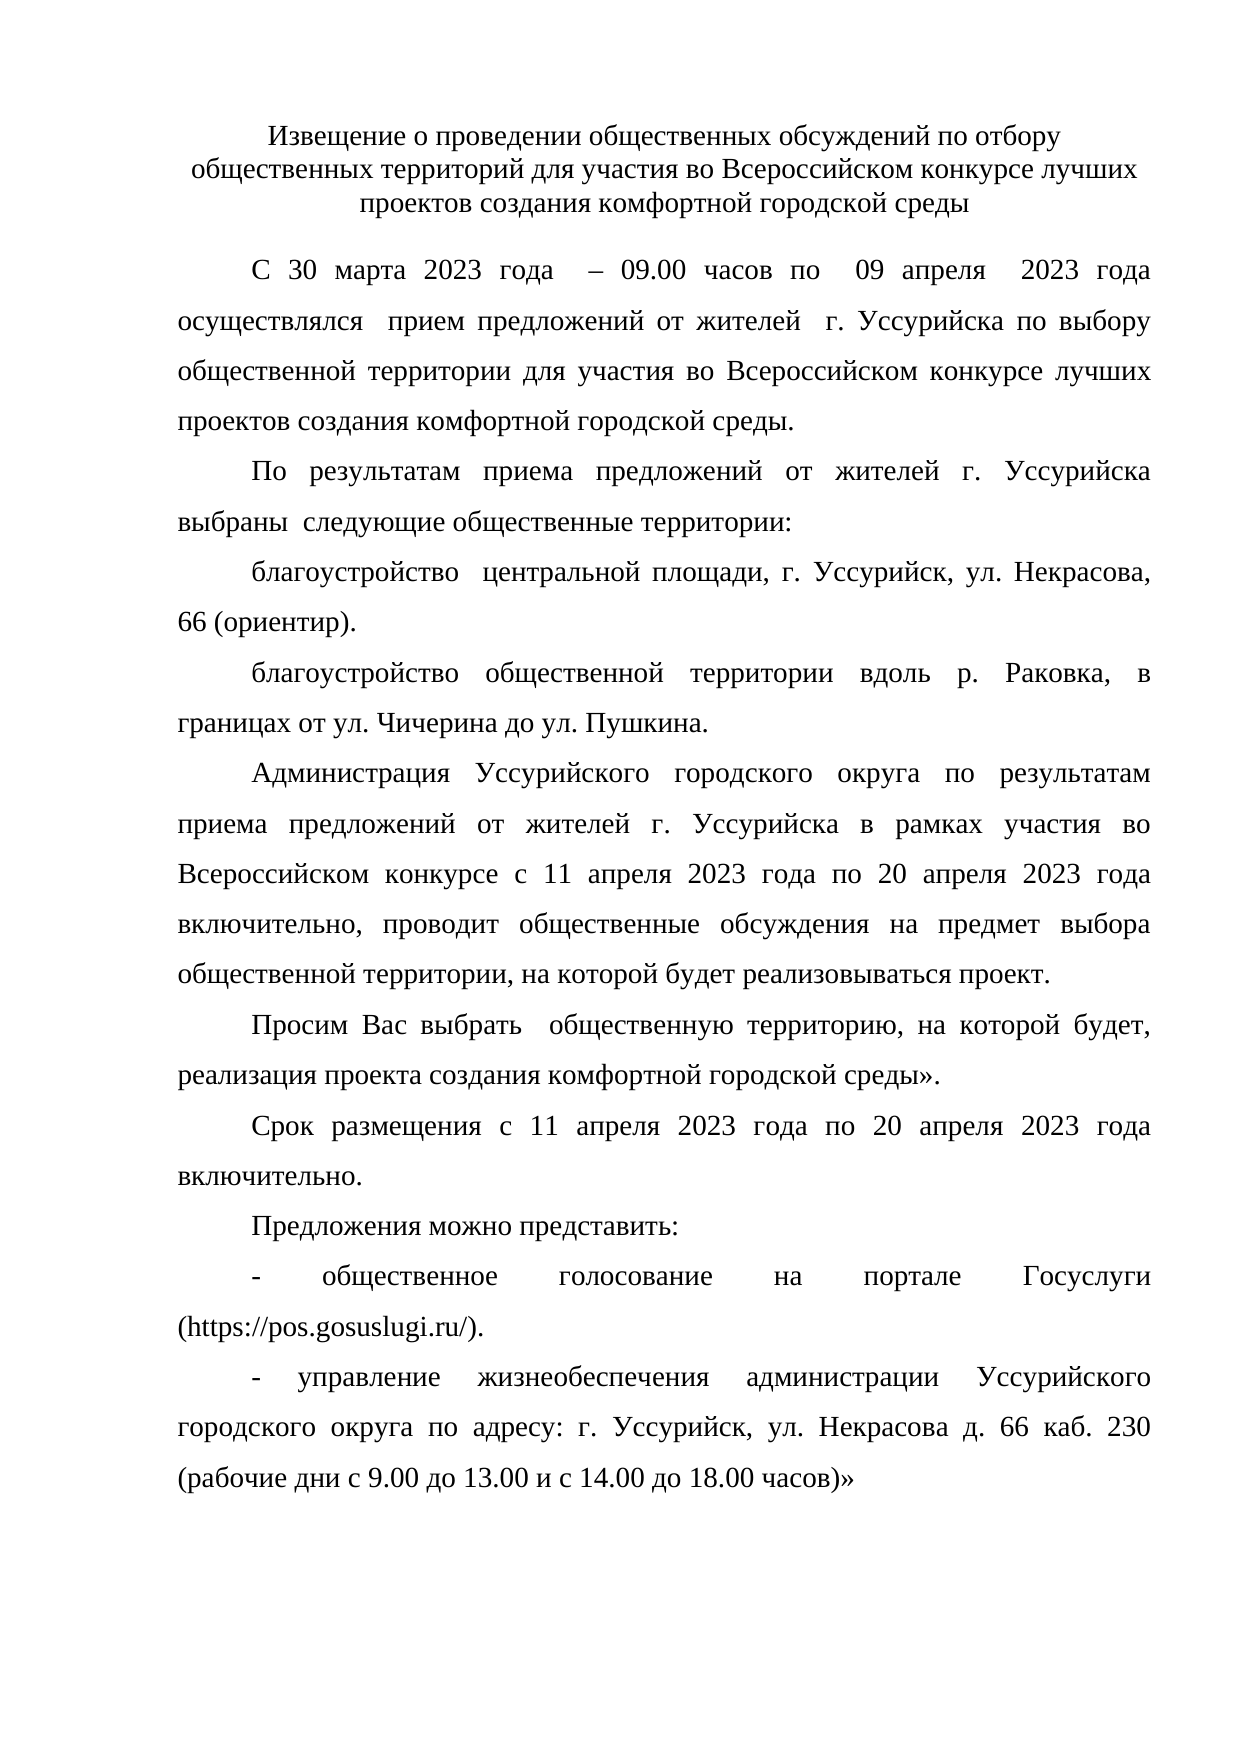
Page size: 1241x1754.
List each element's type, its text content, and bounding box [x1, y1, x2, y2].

text Администрация Уссурийского городского округа по результатам приема предложений от жителей г. Уссурийска в рамках участия во Всероссийском конкурсе с 11 апреля 2023 года по 20 апреля 2023 года включительно, проводит общественные обсуждения на предмет выбора общественной территории, на которой будет реализовываться проект. [177, 755, 1152, 990]
text - управление жизнеобеспечения администрации Уссурийского городского округа по адресу: г. Уссурийск, ул. Некрасова д. 66 каб. 230 (рабочие дни с 9.00 до 13.00 и с 14.00 до 18.00 часов)» [177, 1359, 1152, 1493]
text Предложения можно представить: [177, 1208, 1152, 1242]
text С 30 марта 2023 года – 09.00 часов по 09 апреля 2023 года осуществлялся прием предложений от жителей г. Уссурийска по выбору общественной территории для участия во Всероссийском конкурсе лучших проектов создания комфортной городской среды. [177, 252, 1152, 437]
text благоустройство центральной площади, г. Уссурийск, ул. Некрасова, 66 (ориентир). [177, 554, 1152, 638]
text По результатам приема предложений от жителей г. Уссурийска выбраны следующие общественные территории: [177, 453, 1152, 537]
text - общественное голосование на портале Госуслуги (https://pos.gosuslugi.ru/). [177, 1258, 1152, 1342]
text Просим Вас выбрать общественную территорию, на которой будет, реализация проекта создания комфортной городской среды». [177, 1007, 1152, 1091]
text Извещение о проведении общественных обсуждений по отбору общественных территорий для участия во Всероссийском конкурсе лучших проектов создания комфортной городской среды [177, 118, 1152, 219]
text благоустройство общественной территории вдоль р. Раковка, в границах от ул. Чичерина до ул. Пушкина. [177, 655, 1152, 739]
text Срок размещения с 11 апреля 2023 года по 20 апреля 2023 года включительно. [177, 1108, 1152, 1191]
